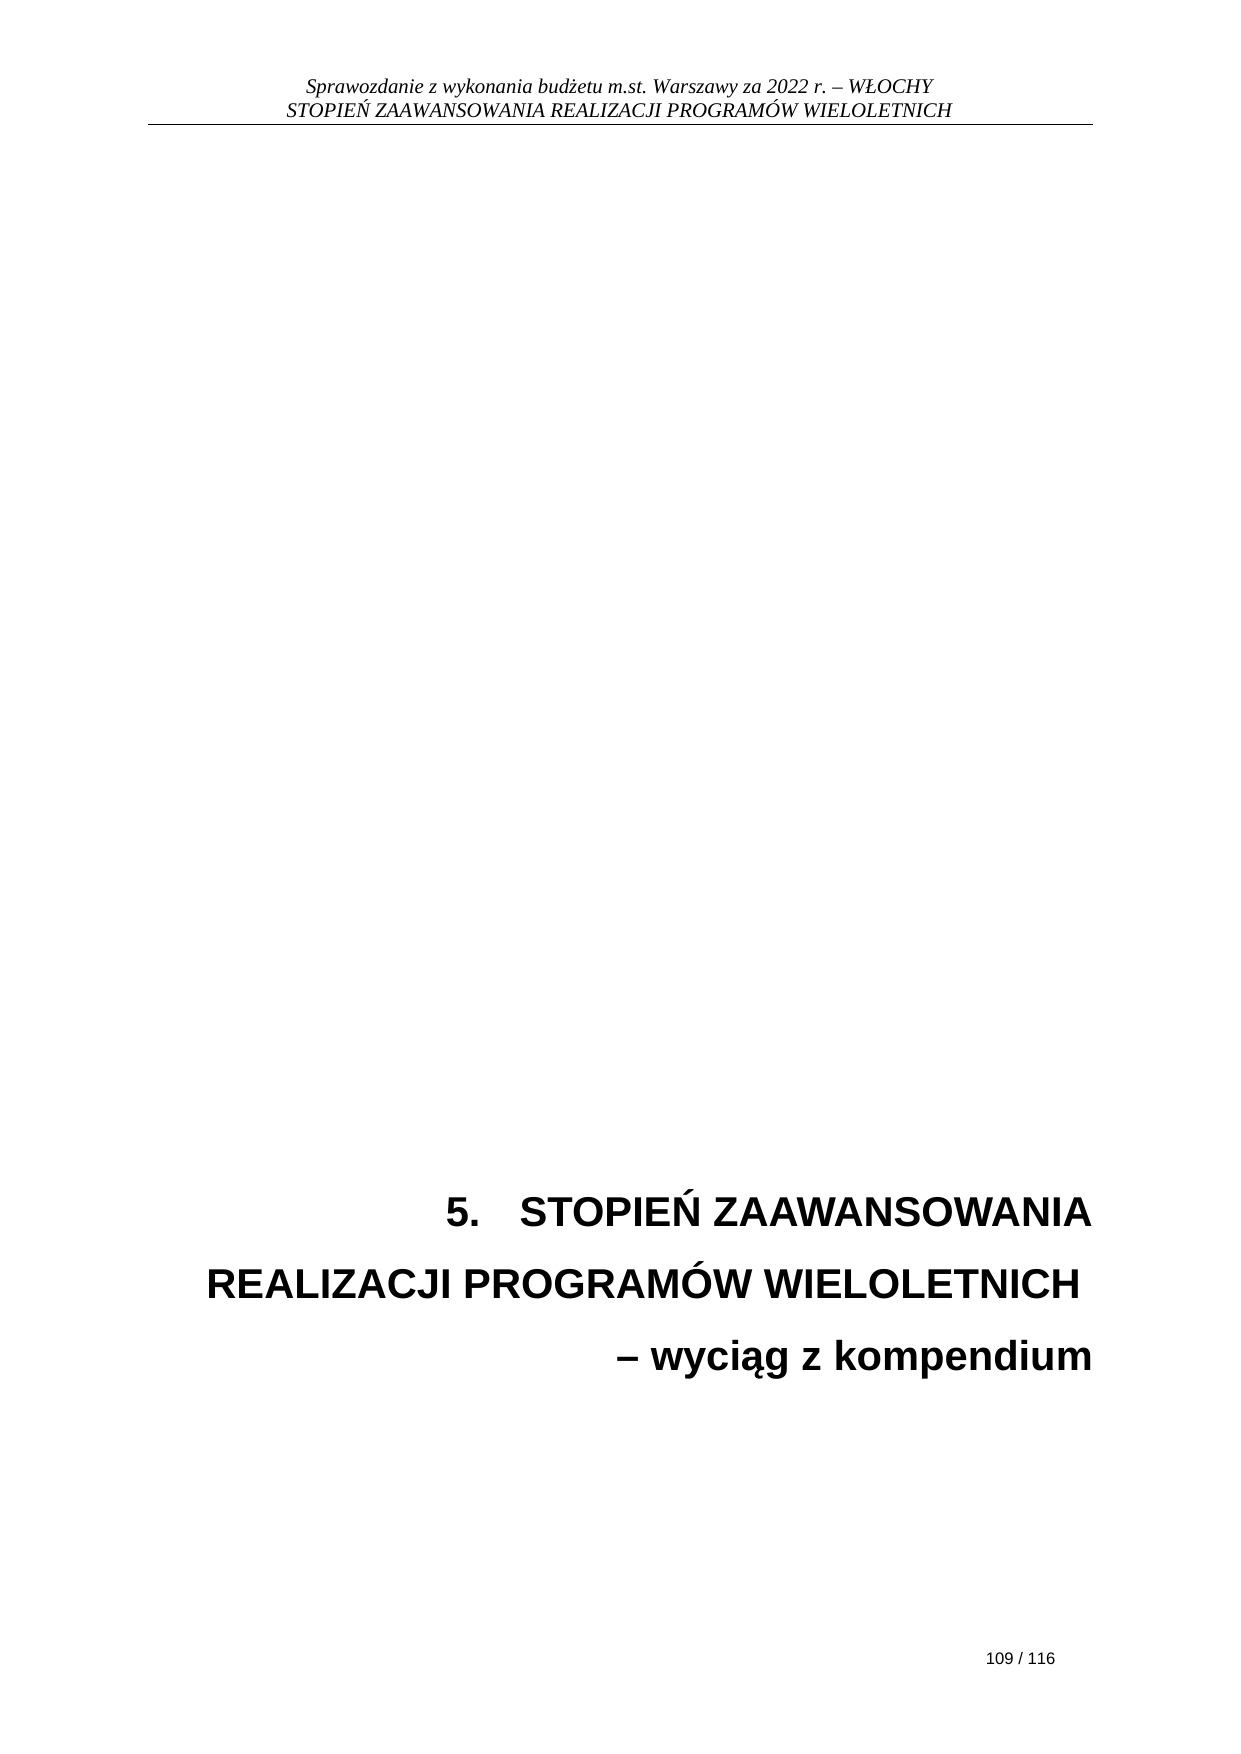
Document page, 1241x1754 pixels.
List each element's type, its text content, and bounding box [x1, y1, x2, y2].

subtitle 5. STOPIEŃ ZAAWANSOWANIA REALIZACJI PROGRAMÓW WIELOLETNICH – wyciąg z kompendium [148, 1187, 1093, 1379]
